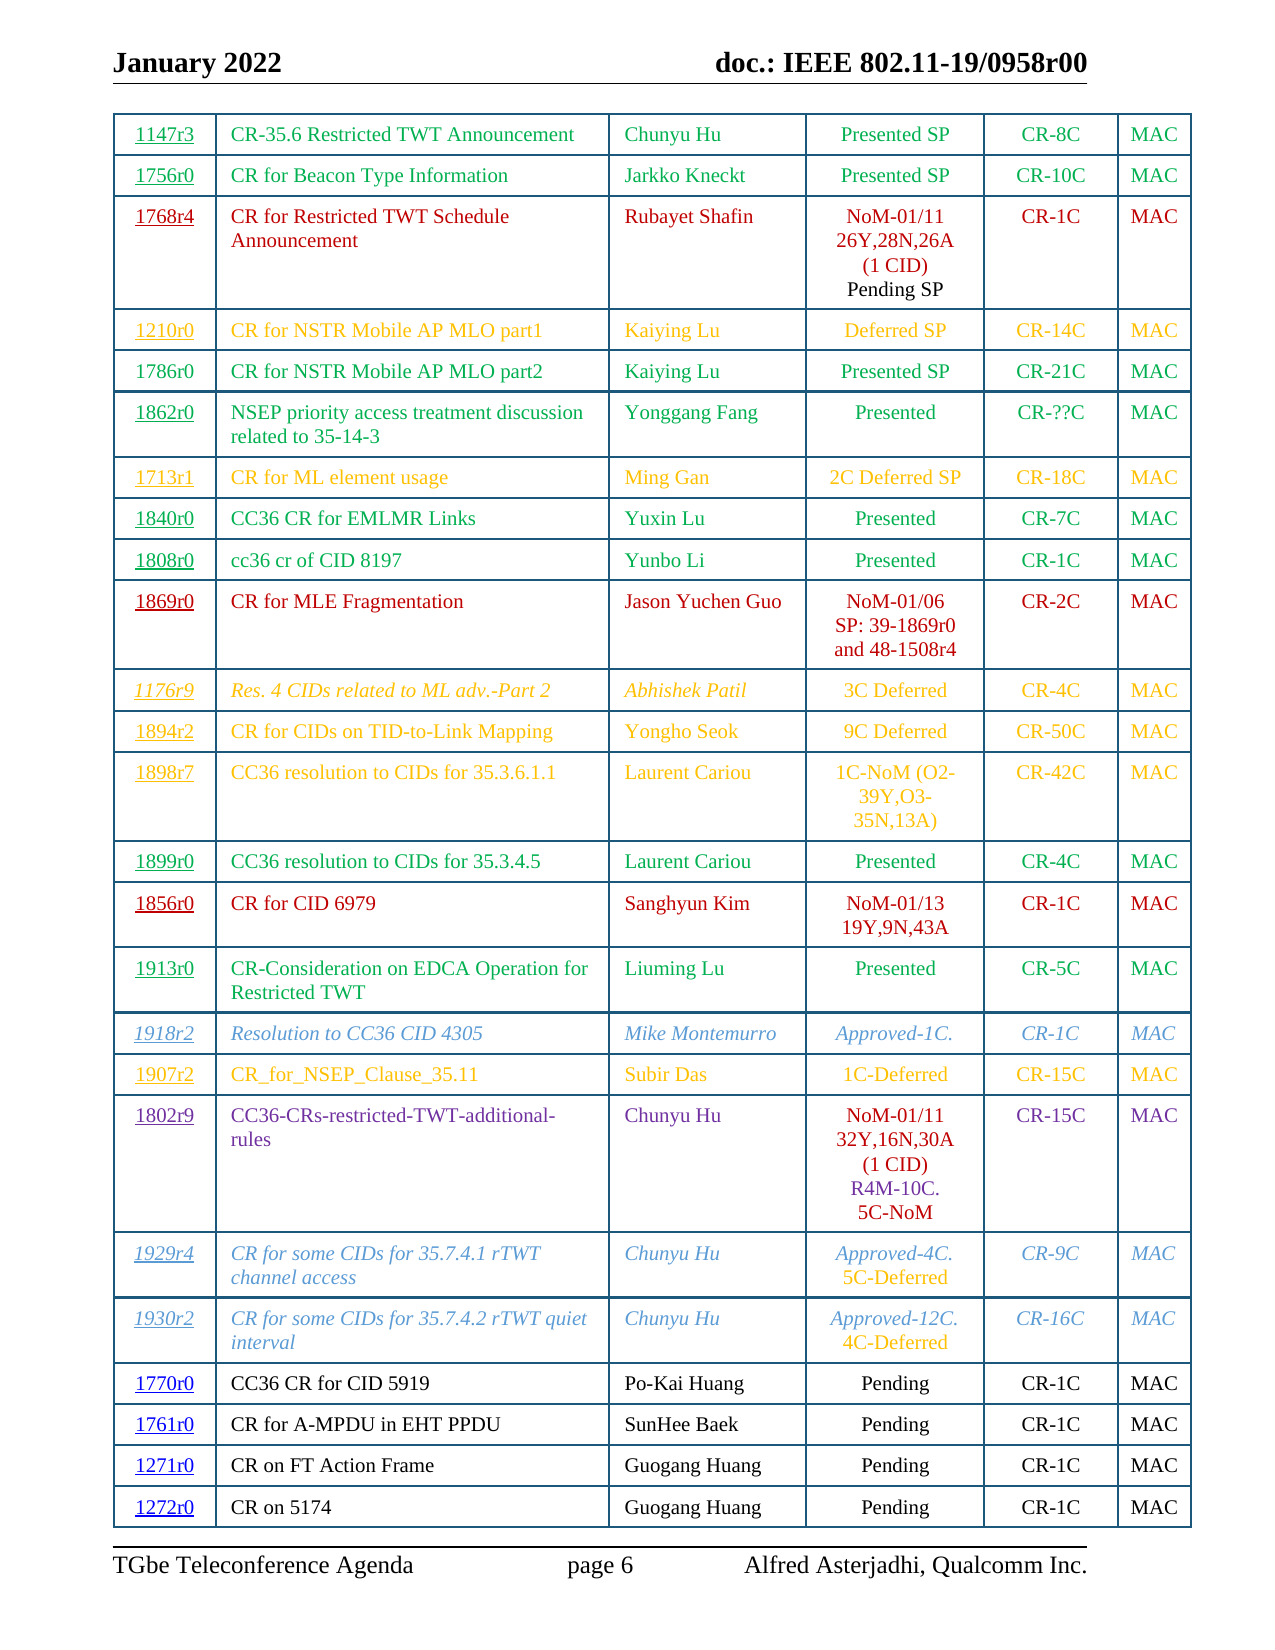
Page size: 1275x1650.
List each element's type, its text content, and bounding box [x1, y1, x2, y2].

table_cell 1862r0 [115, 393, 215, 456]
table_cell MAC [1119, 197, 1190, 308]
table_cell CR-1C [985, 1405, 1117, 1444]
table_cell CR-1C [985, 197, 1117, 308]
table_cell Presented SP [807, 351, 983, 390]
table_cell 1C-NoM (O2-39Y,O3-35N,13A) [807, 753, 983, 840]
table_cell 1840r0 [115, 499, 215, 538]
table_cell CR for CID 6979 [217, 883, 608, 946]
table_cell CC36 resolution to CIDs for 35.3.6.1.1 [217, 753, 608, 840]
table_cell 1770r0 [115, 1364, 215, 1403]
table_cell CR-16C [985, 1299, 1117, 1362]
table_cell Chunyu Hu [610, 115, 805, 154]
table_cell CC36 resolution to CIDs for 35.3.4.5 [217, 842, 608, 881]
table_cell Abhishek Patil [610, 670, 805, 709]
table_cell CR_for_NSEP_Clause_35.11 [217, 1055, 608, 1094]
table_cell CR-35.6 Restricted TWT Announcement [217, 115, 608, 154]
table_cell 1808r0 [115, 540, 215, 579]
table_cell Kaiying Lu [610, 310, 805, 349]
table_cell MAC [1119, 499, 1190, 538]
table_cell 1147r3 [115, 115, 215, 154]
table_cell CR-??C [985, 393, 1117, 456]
table_cell MAC [1119, 753, 1190, 840]
table_cell CR for some CIDs for 35.7.4.1 rTWT channel access [217, 1233, 608, 1296]
table_cell Chunyu Hu [610, 1299, 805, 1362]
table_cell Res. 4 CIDs related to ML adv.-Part 2 [217, 670, 608, 709]
table_cell Presented [807, 842, 983, 881]
table_cell MAC [1119, 1405, 1190, 1444]
table_cell MAC [1119, 842, 1190, 881]
table_cell CR for Restricted TWT Schedule Announcement [217, 197, 608, 308]
table_cell cc36 cr of CID 8197 [217, 540, 608, 579]
table_cell Rubayet Shafin [610, 197, 805, 308]
table_cell MAC [1119, 1014, 1190, 1053]
table_cell 1869r0 [115, 581, 215, 668]
table_cell CR on 5174 [217, 1487, 608, 1526]
table_cell MAC [1119, 1233, 1190, 1296]
table_cell MAC [1119, 670, 1190, 709]
table_cell 1907r2 [115, 1055, 215, 1094]
table_cell Jason Yuchen Guo [610, 581, 805, 668]
table_cell CR-Consideration on EDCA Operation for Restricted TWT [217, 948, 608, 1011]
table_cell Approved-1C. [807, 1014, 983, 1053]
table_cell 1756r0 [115, 156, 215, 195]
table_cell 1713r1 [115, 458, 215, 497]
table_cell CC36 CR for CID 5919 [217, 1364, 608, 1403]
table_cell Laurent Cariou [610, 753, 805, 840]
table_cell Presented SP [807, 115, 983, 154]
table_cell CR for A-MPDU in EHT PPDU [217, 1405, 608, 1444]
table_cell Deferred SP [807, 310, 983, 349]
table_cell Pending [807, 1364, 983, 1403]
table_cell Liuming Lu [610, 948, 805, 1011]
table_cell Guogang Huang [610, 1446, 805, 1485]
table_cell MAC [1119, 948, 1190, 1011]
table_cell Yongho Seok [610, 712, 805, 751]
table_cell Sanghyun Kim [610, 883, 805, 946]
table_cell CR-1C [985, 540, 1117, 579]
table_cell Presented [807, 948, 983, 1011]
table_cell CR on FT Action Frame [217, 1446, 608, 1485]
table_cell NoM-01/13 19Y,9N,43A [807, 883, 983, 946]
table_cell CC36 CR for EMLMR Links [217, 499, 608, 538]
table_cell CR-1C [985, 883, 1117, 946]
table_cell Pending [807, 1487, 983, 1526]
table_cell CR-9C [985, 1233, 1117, 1296]
table_cell Pending [807, 1405, 983, 1444]
table_cell CR-10C [985, 156, 1117, 195]
table_cell 1856r0 [115, 883, 215, 946]
table_cell 1898r7 [115, 753, 215, 840]
table_cell Po-Kai Huang [610, 1364, 805, 1403]
table_cell SunHee Baek [610, 1405, 805, 1444]
table_cell Mike Montemurro [610, 1014, 805, 1053]
table_cell 1894r2 [115, 712, 215, 751]
table_cell MAC [1119, 310, 1190, 349]
table_cell 1918r2 [115, 1014, 215, 1053]
table_cell CR-15C [985, 1055, 1117, 1094]
table_cell 1802r9 [115, 1096, 215, 1231]
table_cell 3C Deferred [807, 670, 983, 709]
table_cell CR-50C [985, 712, 1117, 751]
table_cell MAC [1119, 883, 1190, 946]
table_cell CR for some CIDs for 35.7.4.2 rTWT quiet interval [217, 1299, 608, 1362]
table_cell MAC [1119, 540, 1190, 579]
table_cell CR for CIDs on TID-to-Link Mapping [217, 712, 608, 751]
table_cell MAC [1119, 393, 1190, 456]
table_cell Jarkko Kneckt [610, 156, 805, 195]
table_cell CR-2C [985, 581, 1117, 668]
table_cell CR-4C [985, 842, 1117, 881]
table_cell 1930r2 [115, 1299, 215, 1362]
table_cell CR-7C [985, 499, 1117, 538]
table_cell CR for MLE Fragmentation [217, 581, 608, 668]
table_cell CR-42C [985, 753, 1117, 840]
table_cell Presented SP [807, 156, 983, 195]
table_cell NoM-01/11 32Y,16N,30A (1 CID) R4M-10C. 5C-NoM [807, 1096, 983, 1231]
table_cell Subir Das [610, 1055, 805, 1094]
table_cell Approved-4C. 5C-Deferred [807, 1233, 983, 1296]
table_cell 1913r0 [115, 948, 215, 1011]
table_cell Guogang Huang [610, 1487, 805, 1526]
table_cell CR-8C [985, 115, 1117, 154]
table_cell CR for Beacon Type Information [217, 156, 608, 195]
table_cell Presented [807, 499, 983, 538]
table_cell Presented [807, 540, 983, 579]
table_cell CR for NSTR Mobile AP MLO part2 [217, 351, 608, 390]
table_cell Approved-12C. 4C-Deferred [807, 1299, 983, 1362]
table_cell Presented [807, 393, 983, 456]
table_cell CR-18C [985, 458, 1117, 497]
table_cell CR-1C [985, 1487, 1117, 1526]
table_cell CR for NSTR Mobile AP MLO part1 [217, 310, 608, 349]
table_cell 1176r9 [115, 670, 215, 709]
table_cell NoM-01/11 26Y,28N,26A (1 CID) Pending SP [807, 197, 983, 308]
table_cell 1271r0 [115, 1446, 215, 1485]
table_cell Yuxin Lu [610, 499, 805, 538]
table_cell 1761r0 [115, 1405, 215, 1444]
table_cell MAC [1119, 1487, 1190, 1526]
table_cell MAC [1119, 712, 1190, 751]
table_cell MAC [1119, 115, 1190, 154]
table_cell CR-4C [985, 670, 1117, 709]
table_cell 1929r4 [115, 1233, 215, 1296]
table_cell 1768r4 [115, 197, 215, 308]
table_cell MAC [1119, 351, 1190, 390]
table_cell CR-1C [985, 1364, 1117, 1403]
table_cell Yunbo Li [610, 540, 805, 579]
table_cell NoM-01/06 SP: 39-1869r0 and 48-1508r4 [807, 581, 983, 668]
table_cell CC36-CRs-restricted-TWT-additional-rules [217, 1096, 608, 1231]
table_cell MAC [1119, 1055, 1190, 1094]
table_cell 1C-Deferred [807, 1055, 983, 1094]
table_cell MAC [1119, 1364, 1190, 1403]
table_cell CR-14C [985, 310, 1117, 349]
table_cell MAC [1119, 1299, 1190, 1362]
table_cell 1272r0 [115, 1487, 215, 1526]
table_cell Resolution to CC36 CID 4305 [217, 1014, 608, 1053]
table_cell Kaiying Lu [610, 351, 805, 390]
table_cell MAC [1119, 458, 1190, 497]
table_cell 1210r0 [115, 310, 215, 349]
table_cell 9C Deferred [807, 712, 983, 751]
table_cell Chunyu Hu [610, 1096, 805, 1231]
table_cell 1786r0 [115, 351, 215, 390]
table_cell Ming Gan [610, 458, 805, 497]
table_cell MAC [1119, 156, 1190, 195]
table_cell NSEP priority access treatment discussion related to 35-14-3 [217, 393, 608, 456]
table_cell CR-21C [985, 351, 1117, 390]
table_cell Chunyu Hu [610, 1233, 805, 1296]
table_cell CR for ML element usage [217, 458, 608, 497]
table_cell 2C Deferred SP [807, 458, 983, 497]
table_cell MAC [1119, 581, 1190, 668]
table_cell CR-5C [985, 948, 1117, 1011]
table_cell CR-1C [985, 1446, 1117, 1485]
table_cell Laurent Cariou [610, 842, 805, 881]
table_cell 1899r0 [115, 842, 215, 881]
table_cell MAC [1119, 1096, 1190, 1231]
table_cell CR-1C [985, 1014, 1117, 1053]
table_cell Yonggang Fang [610, 393, 805, 456]
table_cell MAC [1119, 1446, 1190, 1485]
table_cell CR-15C [985, 1096, 1117, 1231]
table_cell Pending [807, 1446, 983, 1485]
